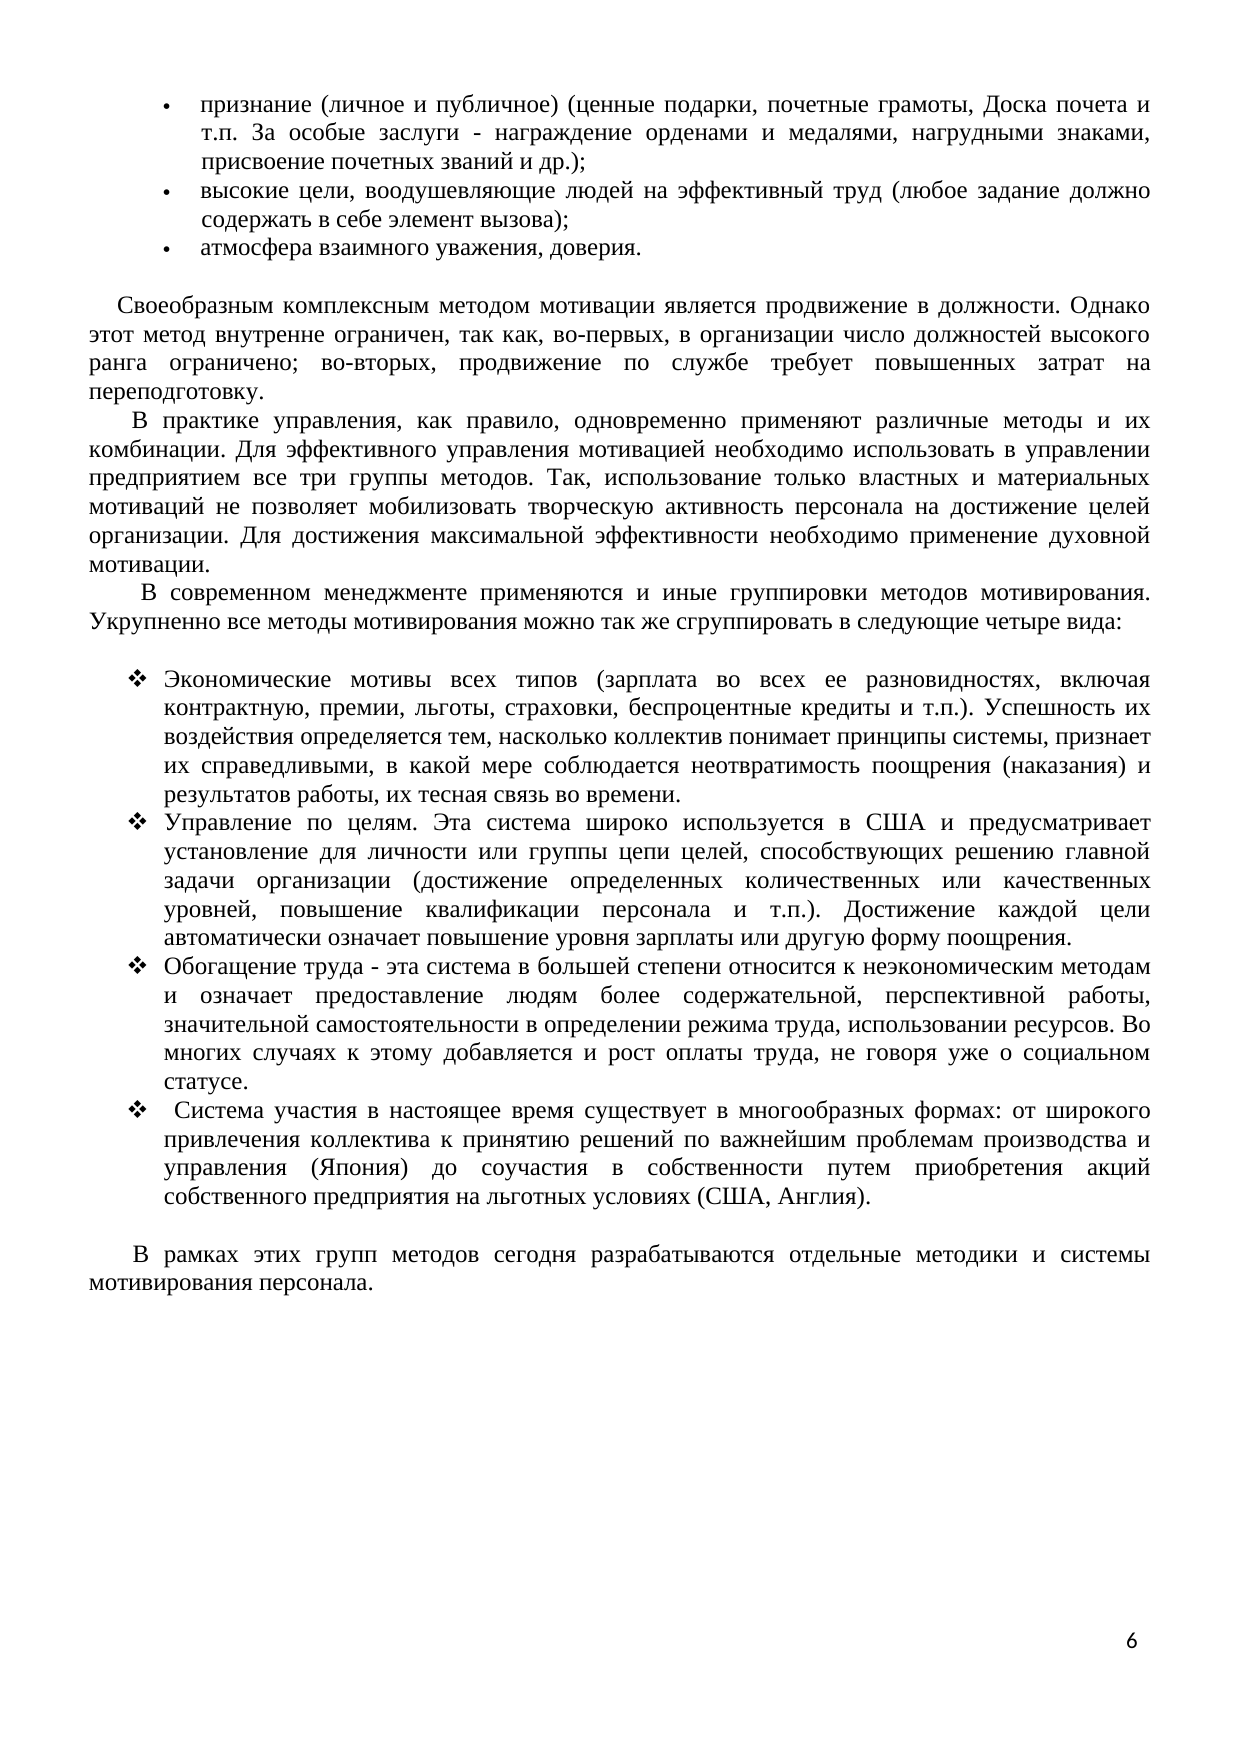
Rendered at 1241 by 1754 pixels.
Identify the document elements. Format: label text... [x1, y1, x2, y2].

list Обогащение труда - эта система в большей степени относится к неэкономическим методам и означает предоставление людям более содержательной, перспективной работы, значительной самостоятельности в определении режима труда, использовании ресурсов. Во многих случаях к этому добавляется и рост оплаты труда, не говоря уже о социальном статусе. [126, 951, 1152, 1095]
list Экономические мотивы всех типов (зарплата во всех ее разновидностях, включая контрактную, премии, льготы, страховки, беспроцентные кредиты и т.п.). Успешность их воздействия определяется тем, насколько коллектив понимает принципы системы, признает их справедливыми, в какой мере соблюдается неотвратимость поощрения (наказания) и результатов работы, их тесная связь во времени. [126, 664, 1152, 807]
list Управление по целям. Эта система широко используется в США и предусматривает установление для личности или группы цепи целей, способствующих решению главной задачи организации (достижение определенных количественных или качественных уровней, повышение квалификации персонала и т.п.). Достижение каждой цели автоматически означает повышение уровня зарплаты или другую форму поощрения. [126, 807, 1152, 951]
text В рамках этих групп методов сегодня разрабатываются отдельные методики и системы мотивирования персонала. [89, 1239, 1152, 1296]
list Система участия в настоящее время существует в многообразных формах: от широкого привлечения коллектива к принятию решений по важнейшим проблемам производства и управления (Япония) до соучастия в собственности путем приобретения акций собственного предприятия на льготных условиях (США, Англия). [126, 1095, 1152, 1210]
text В практике управления, как правило, одновременно применяют различные методы и их комбинации. Для эффективного управления мотивацией необходимо использовать в управлении предприятием все три группы методов. Так, использование только властных и материальных мотиваций не позволяет мобилизовать творческую активность персонала на достижение целей организации. Для достижения максимальной эффективности необходимо применение духовной мотивации. [89, 405, 1152, 577]
text Своеобразным комплексным методом мотивации является продвижение в должности. Однако этот метод внутренне ограничен, так как, во-первых, в организации число должностей высокого ранга ограничено; во-вторых, продвижение по службе требует повышенных затрат на переподготовку. [89, 290, 1152, 405]
list атмосфера взаимного уважения, доверия. [164, 232, 1152, 261]
list признание (личное и публичное) (ценные подарки, почетные грамоты, Доска почета и т.п. За особые заслуги - награждение орденами и медалями, нагрудными знаками, присвоение почетных званий и др.); [164, 89, 1152, 175]
list высокие цели, воодушевляющие людей на эффективный труд (любое задание должно содержать в себе элемент вызова); [164, 175, 1152, 232]
text В современном менеджменте применяются и иные группировки методов мотивирования. Укрупненно все методы мотивирования можно так же сгруппировать в следующие четыре вида: [89, 577, 1152, 635]
